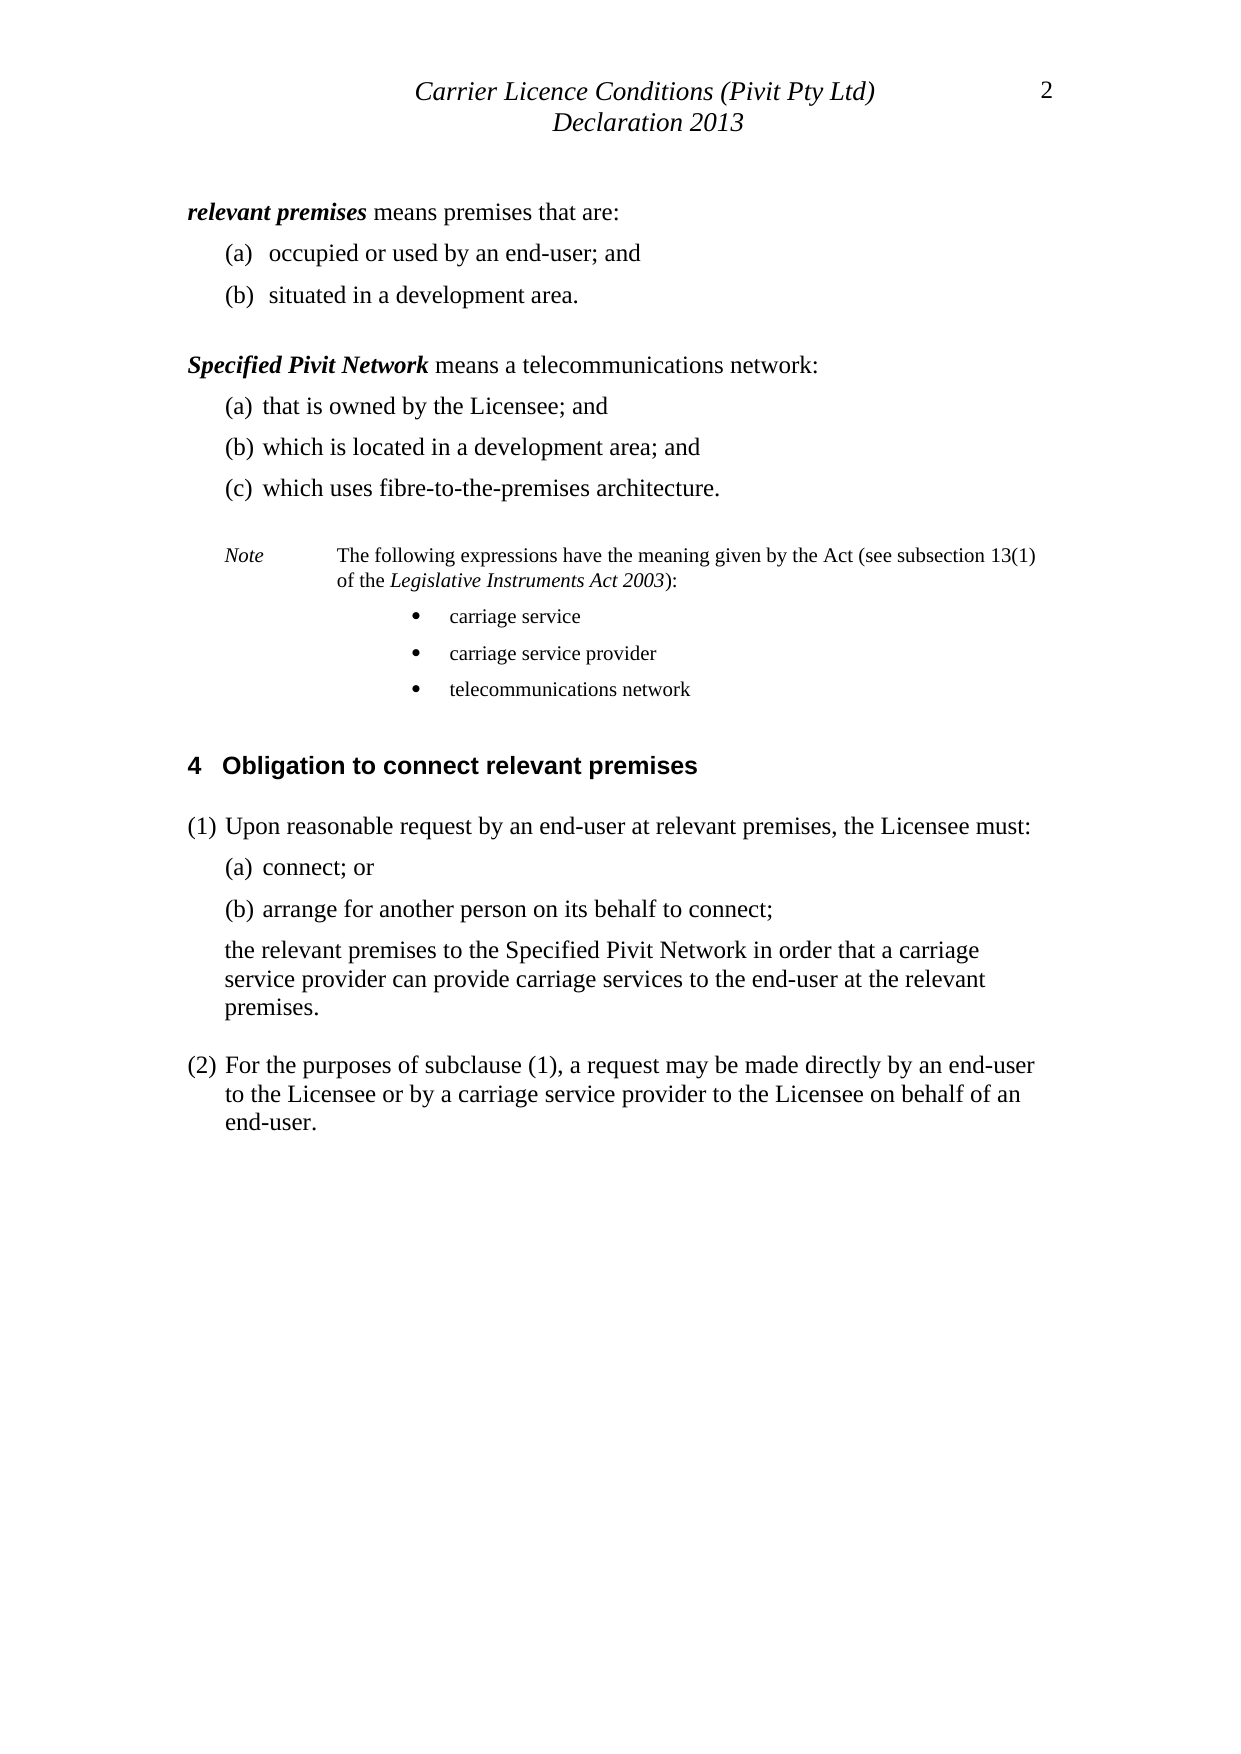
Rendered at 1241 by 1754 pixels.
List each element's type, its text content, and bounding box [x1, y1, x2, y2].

text (1) Upon reasonable request by an end-user at relevant premises, the Licensee must: [187, 811, 1053, 840]
list carriage service [412, 604, 1053, 628]
list which uses fibre-to-the-premises architecture. [225, 473, 1053, 502]
text relevant premises means premises that are: [187, 197, 1053, 226]
text the relevant premises to the Specified Pivit Network in order that a carriage service provider can provide carriage services to the end-user at the relevant premises. [224, 935, 1053, 1021]
text Specified Pivit Network means a telecommunications network: [187, 321, 1053, 378]
text (2) For the purposes of subclause (1), a request may be made directly by an end-user to the Licensee or by a carriage service provider to the Licensee on behalf of an end-user. [187, 1050, 1053, 1136]
list carriage service provider [412, 641, 1053, 665]
list telecommunications network [412, 677, 1053, 701]
text Note The following expressions have the meaning given by the Act (see subsection 13(1) of the Legislative Instruments Act 2003): [224, 543, 1053, 592]
list situated in a development area. [225, 280, 1053, 308]
text 4 Obligation to connect relevant premises [187, 751, 1053, 780]
list occupied or used by an end-user; and [225, 238, 1053, 267]
list which is located in a development area; and [225, 432, 1053, 461]
list arrange for another person on its behalf to connect; [225, 894, 1053, 922]
list connect; or [225, 852, 1053, 881]
list that is owned by the Licensee; and [225, 391, 1053, 420]
